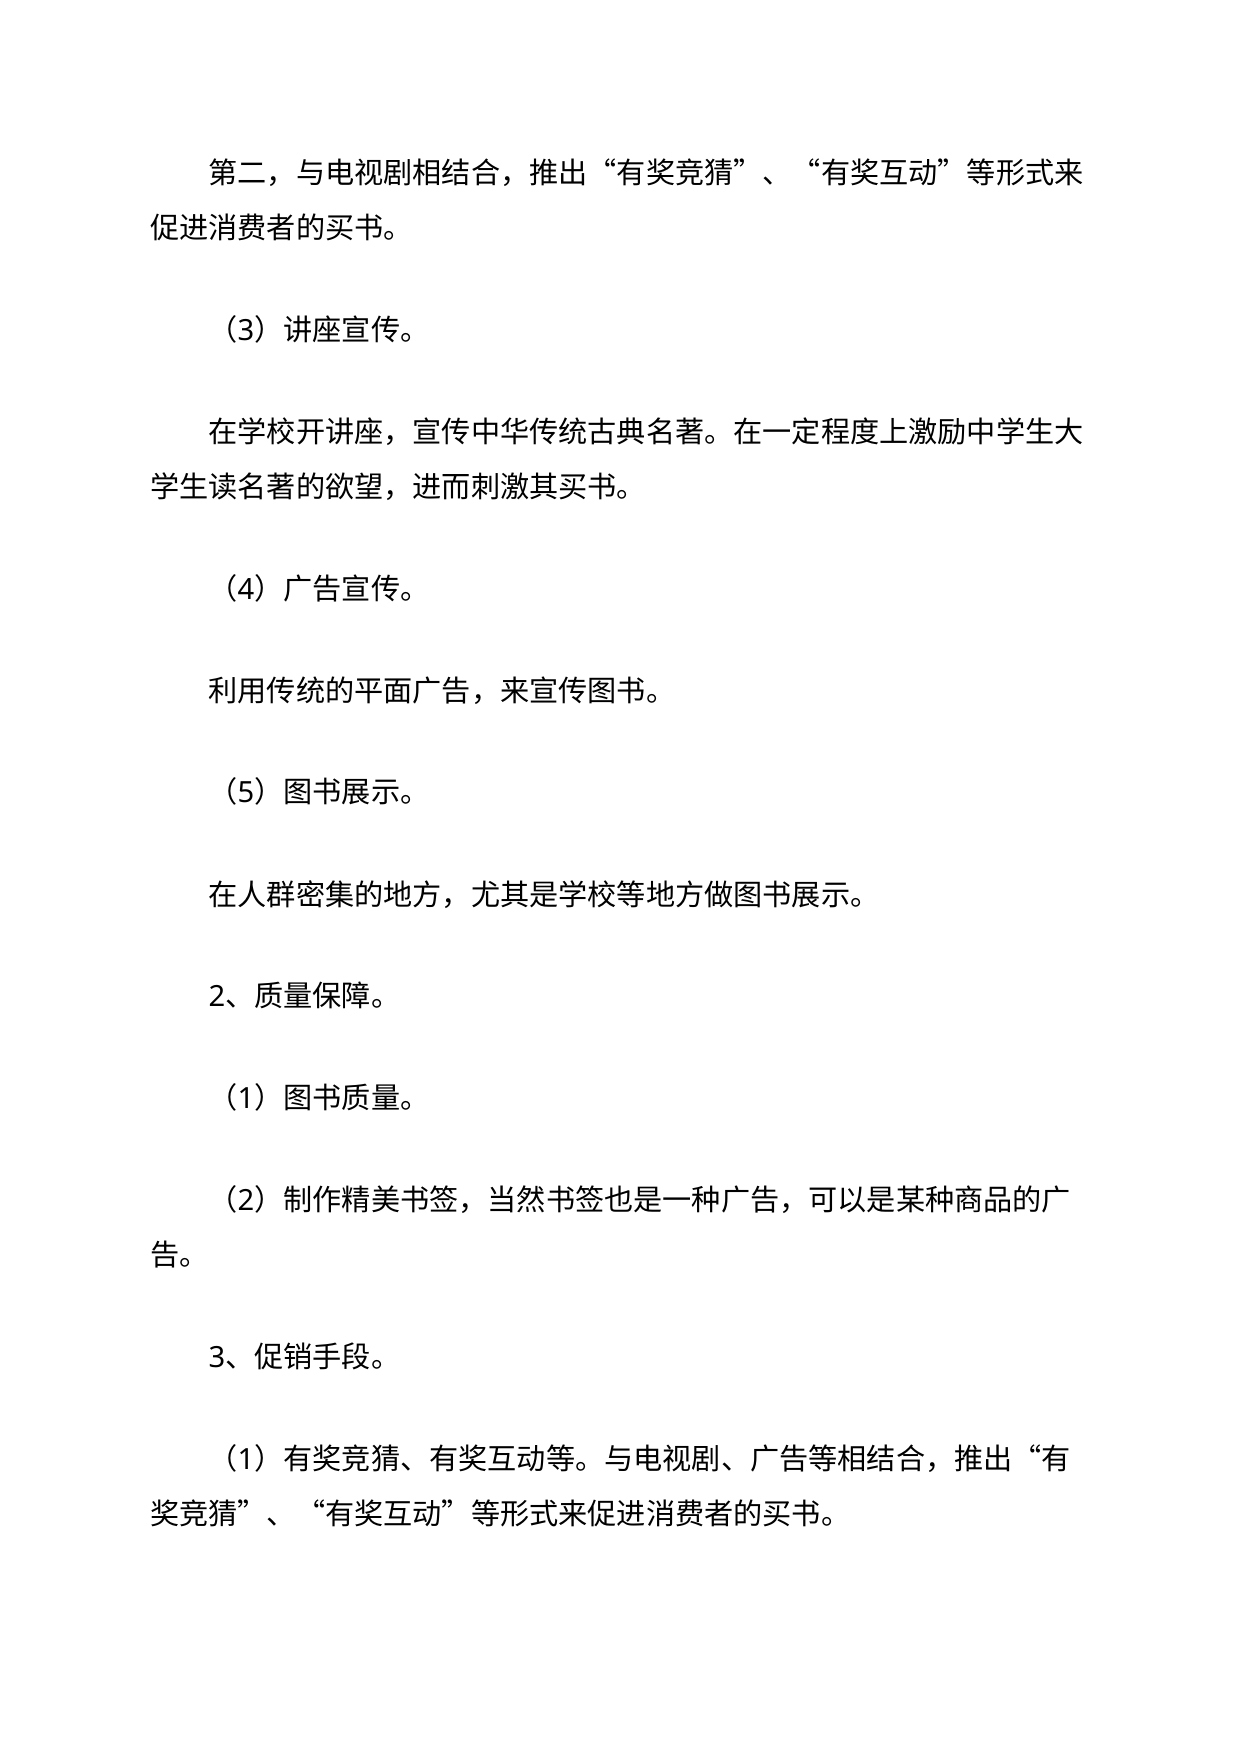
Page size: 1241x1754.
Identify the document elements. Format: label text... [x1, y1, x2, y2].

text （3）讲座宣传。 [150, 307, 1090, 349]
text （1）有奖竞猜、有奖互动等。与电视剧、广告等相结合，推出“有奖竞猜”、“有奖互动”等形式来促进消费者的买书。 [150, 1436, 1090, 1533]
text 2、质量保障。 [150, 973, 1090, 1015]
text 第二，与电视剧相结合，推出“有奖竞猜”、“有奖互动”等形式来促进消费者的买书。 [150, 150, 1090, 247]
text 在人群密集的地方，尤其是学校等地方做图书展示。 [150, 871, 1090, 913]
text （4）广告宣传。 [150, 565, 1090, 608]
text （2）制作精美书签，当然书签也是一种广告，可以是某种商品的广告。 [150, 1177, 1090, 1274]
text 在学校开讲座，宣传中华传统古典名著。在一定程度上激励中学生大学生读名著的欲望，进而刺激其买书。 [150, 409, 1090, 506]
text （1）图书质量。 [150, 1075, 1090, 1117]
text （5）图书展示。 [150, 769, 1090, 811]
text 3、促销手段。 [150, 1333, 1090, 1376]
text 利用传统的平面广告，来宣传图书。 [150, 667, 1090, 709]
